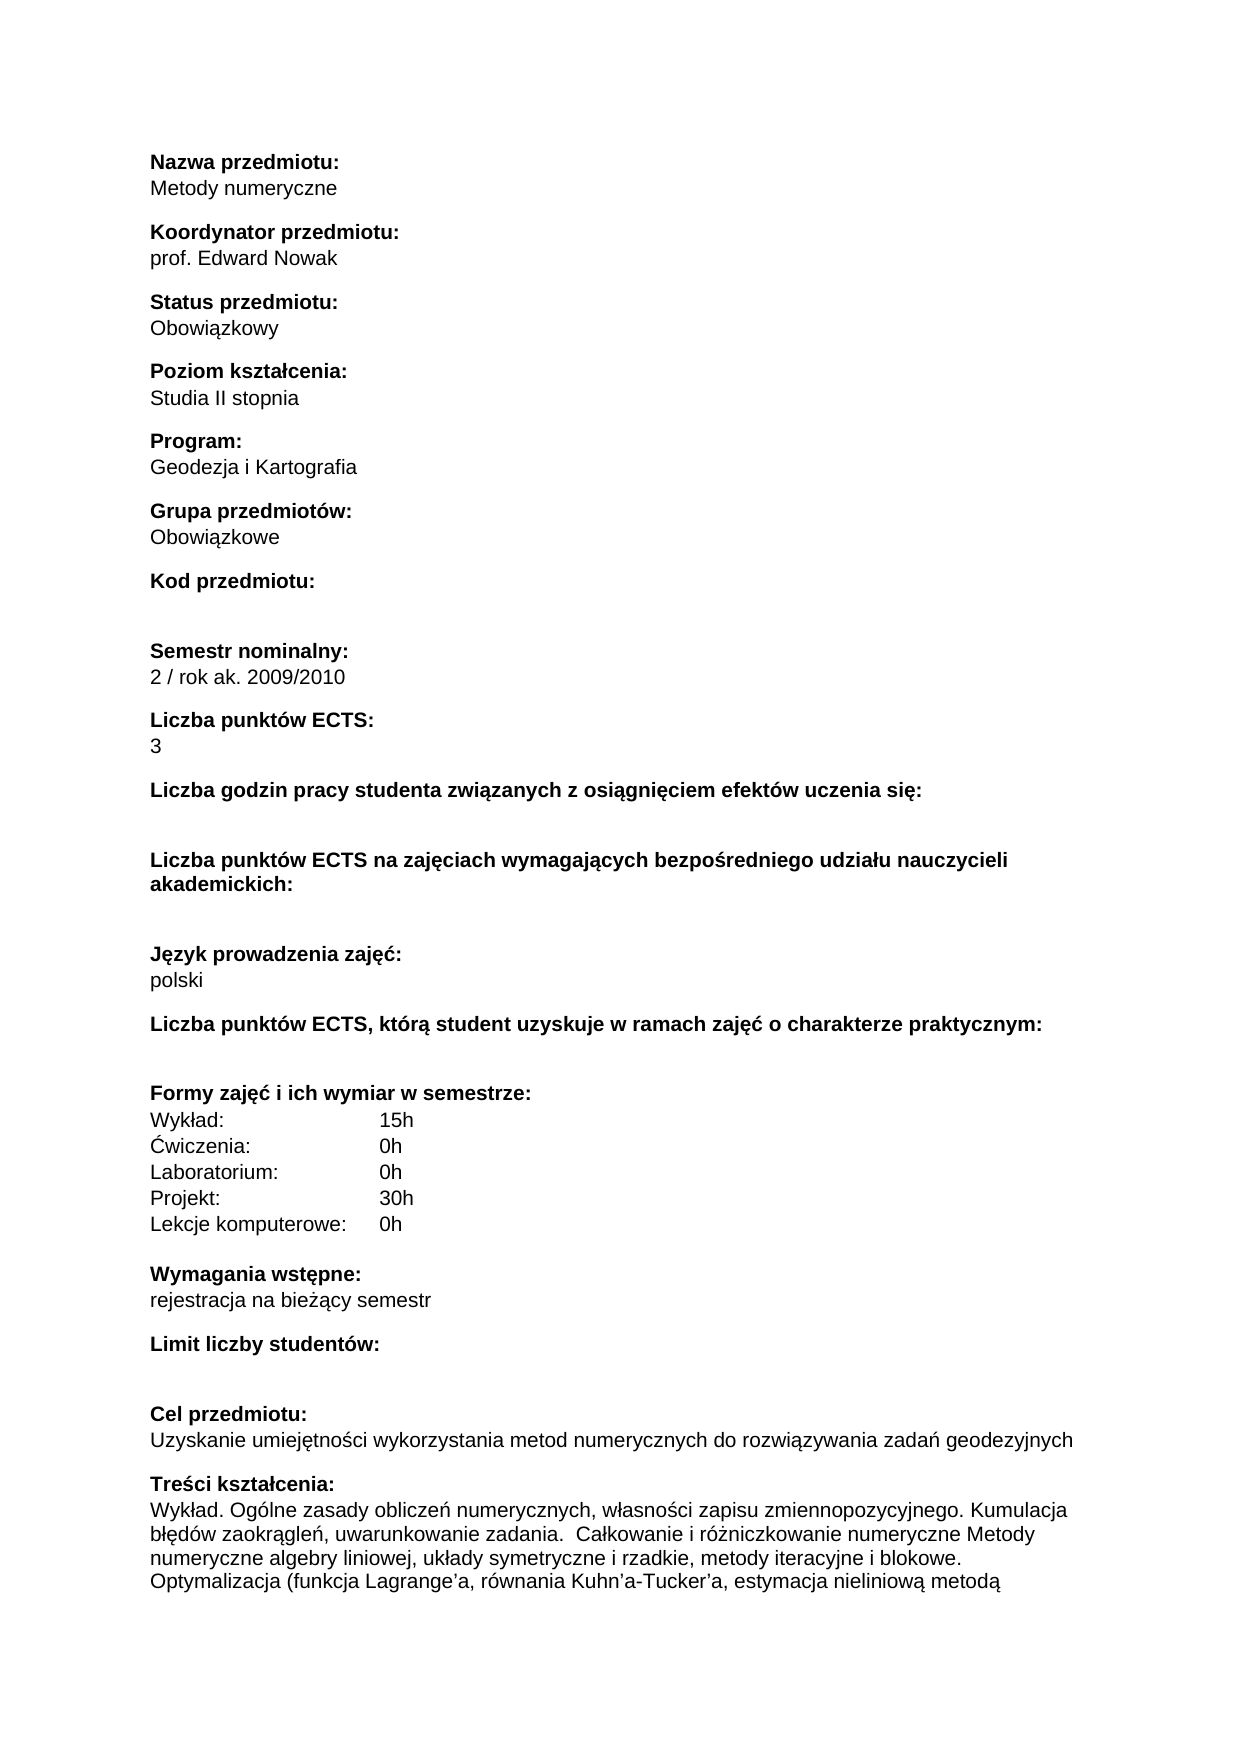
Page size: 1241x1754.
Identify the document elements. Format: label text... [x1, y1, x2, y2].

text Koordynator przedmiotu: [150, 220, 1090, 244]
table_cell 0h [369, 1210, 597, 1236]
table_cell 30h [369, 1184, 597, 1210]
text Studia II stopnia [150, 385, 1090, 409]
text polski [150, 968, 1090, 992]
table_header Wykład: [140, 1108, 367, 1132]
text Obowiązkowy [150, 316, 1090, 339]
text 2 / rok ak. 2009/2010 [150, 664, 1090, 688]
text Liczba punktów ECTS: [150, 708, 1090, 732]
text Status przedmiotu: [150, 289, 1090, 313]
text prof. Edward Nowak [150, 246, 1090, 270]
text Język prowadzenia zajęć: [150, 942, 1090, 966]
table_header 15h [369, 1108, 597, 1132]
text Obowiązkowe [150, 525, 1090, 549]
text Metody numeryczne [150, 176, 1090, 200]
text Treści kształcenia: [150, 1471, 1090, 1495]
text Formy zajęć i ich wymiar w semestrze: [150, 1081, 1090, 1105]
text Program: [150, 429, 1090, 453]
text Kod przedmiotu: [150, 569, 1090, 593]
text Grupa przedmiotów: [150, 499, 1090, 523]
text 3 [150, 734, 1090, 758]
text Cel przedmiotu: [150, 1402, 1090, 1426]
text Geodezja i Kartografia [150, 455, 1090, 479]
table_cell 0h [369, 1132, 597, 1158]
table_cell Ćwiczenia: [140, 1134, 367, 1158]
text Uzyskanie umiejętności wykorzystania metod numerycznych do rozwiązywania zadań geodezyjnych [150, 1428, 1090, 1452]
text rejestracja na bieżący semestr [150, 1288, 1090, 1312]
text Liczba punktów ECTS na zajęciach wymagających bezpośredniego udziału nauczycieli akademickich: [150, 848, 1090, 896]
text Liczba punktów ECTS, którą student uzyskuje w ramach zajęć o charakterze praktycznym: [150, 1011, 1090, 1035]
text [150, 1497, 1090, 1593]
table_cell 0h [369, 1158, 597, 1184]
text Semestr nominalny: [150, 638, 1090, 662]
text Limit liczby studentów: [150, 1332, 1090, 1356]
text Poziom kształcenia: [150, 359, 1090, 383]
table_cell Projekt: [140, 1186, 367, 1210]
text Nazwa przedmiotu: [150, 150, 1090, 174]
table_cell Laboratorium: [140, 1160, 367, 1184]
text Liczba godzin pracy studenta związanych z osiągnięciem efektów uczenia się: [150, 778, 1090, 802]
text Wymagania wstępne: [150, 1262, 1090, 1286]
table_cell Lekcje komputerowe: [140, 1212, 367, 1236]
